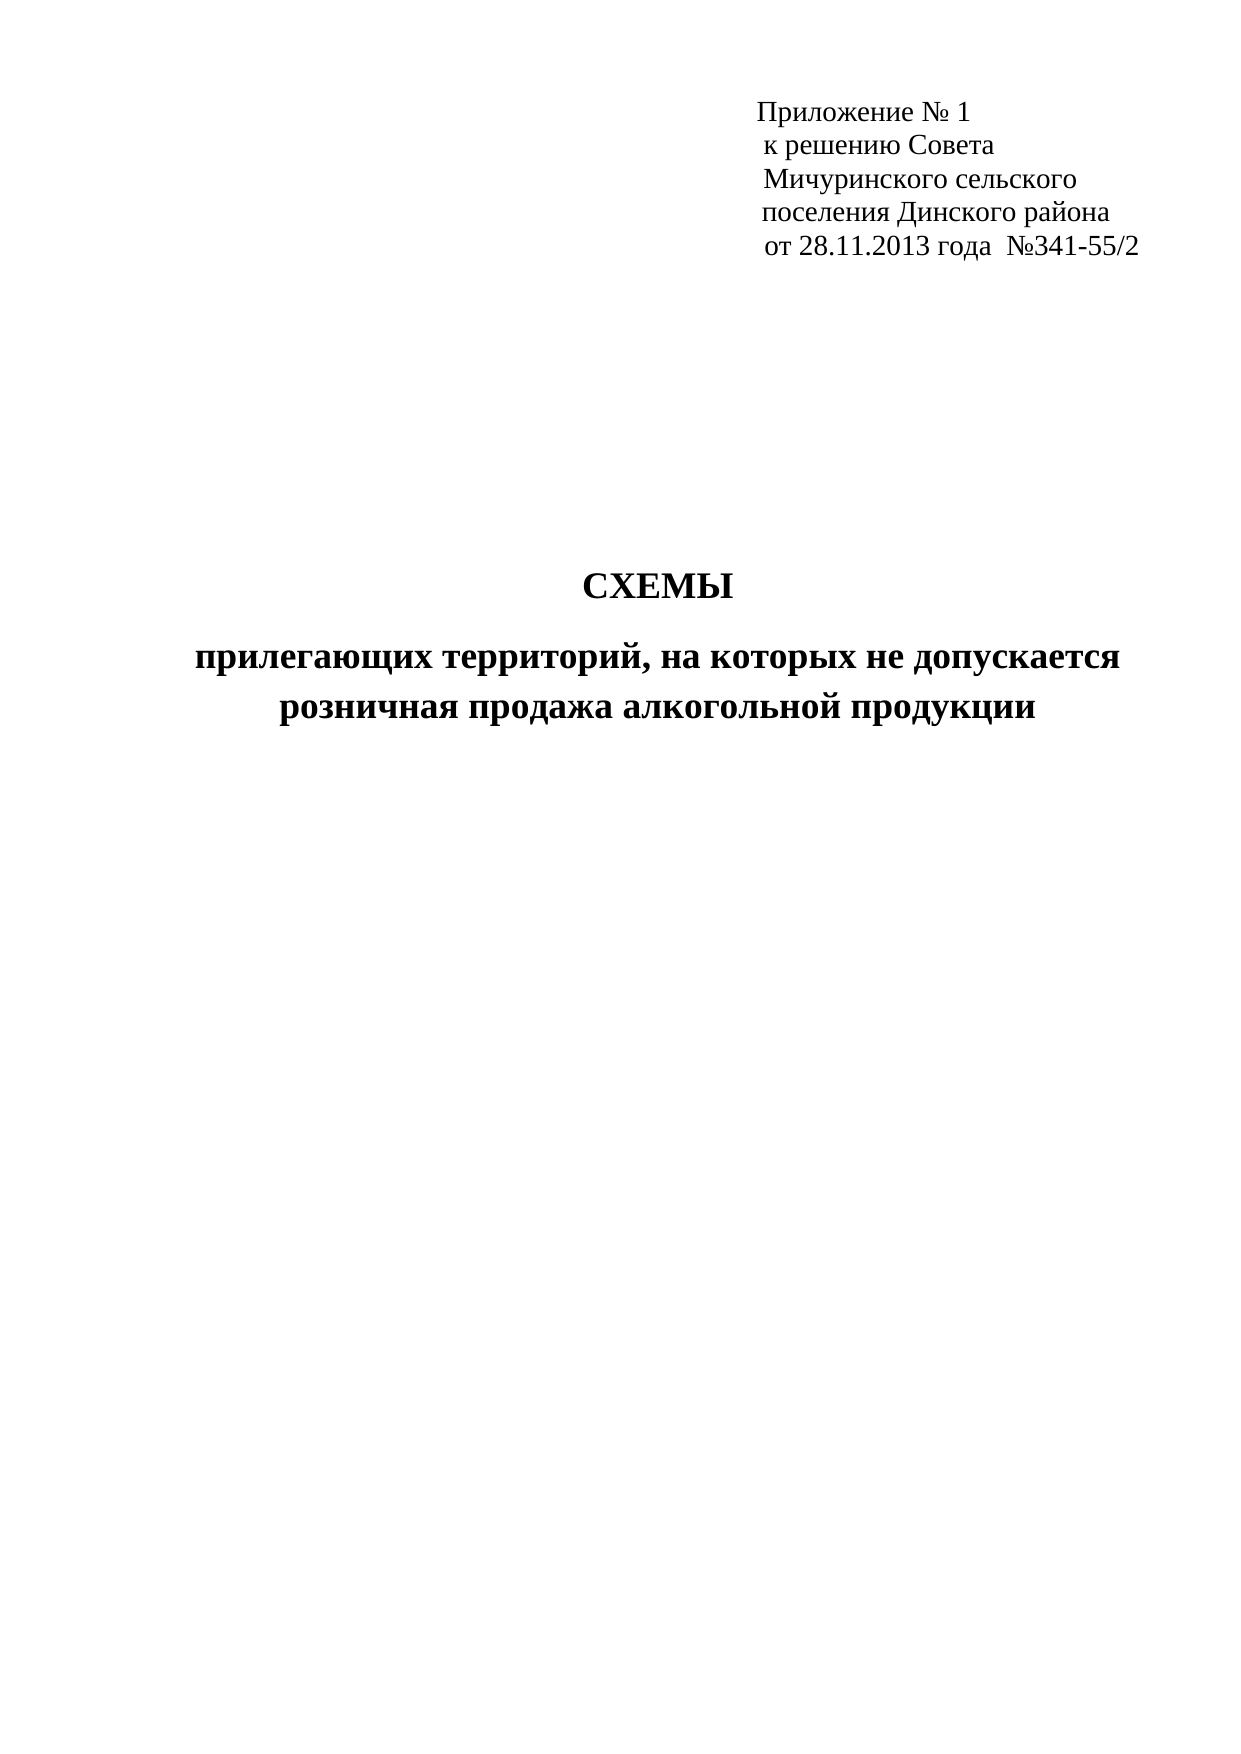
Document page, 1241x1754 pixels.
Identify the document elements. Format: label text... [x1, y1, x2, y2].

text Приложение № 1 [150, 94, 1165, 127]
text поселения Динского района от 28.11.2013 года №341-55/2 [150, 194, 1165, 261]
text Мичуринского сельского [150, 161, 1165, 194]
text СХЕМЫ [150, 563, 1165, 606]
text к решению Совета [150, 127, 1165, 161]
text прилегающих территорий, на которых не допускается розничная продажа алкогольной продукции [150, 634, 1165, 726]
